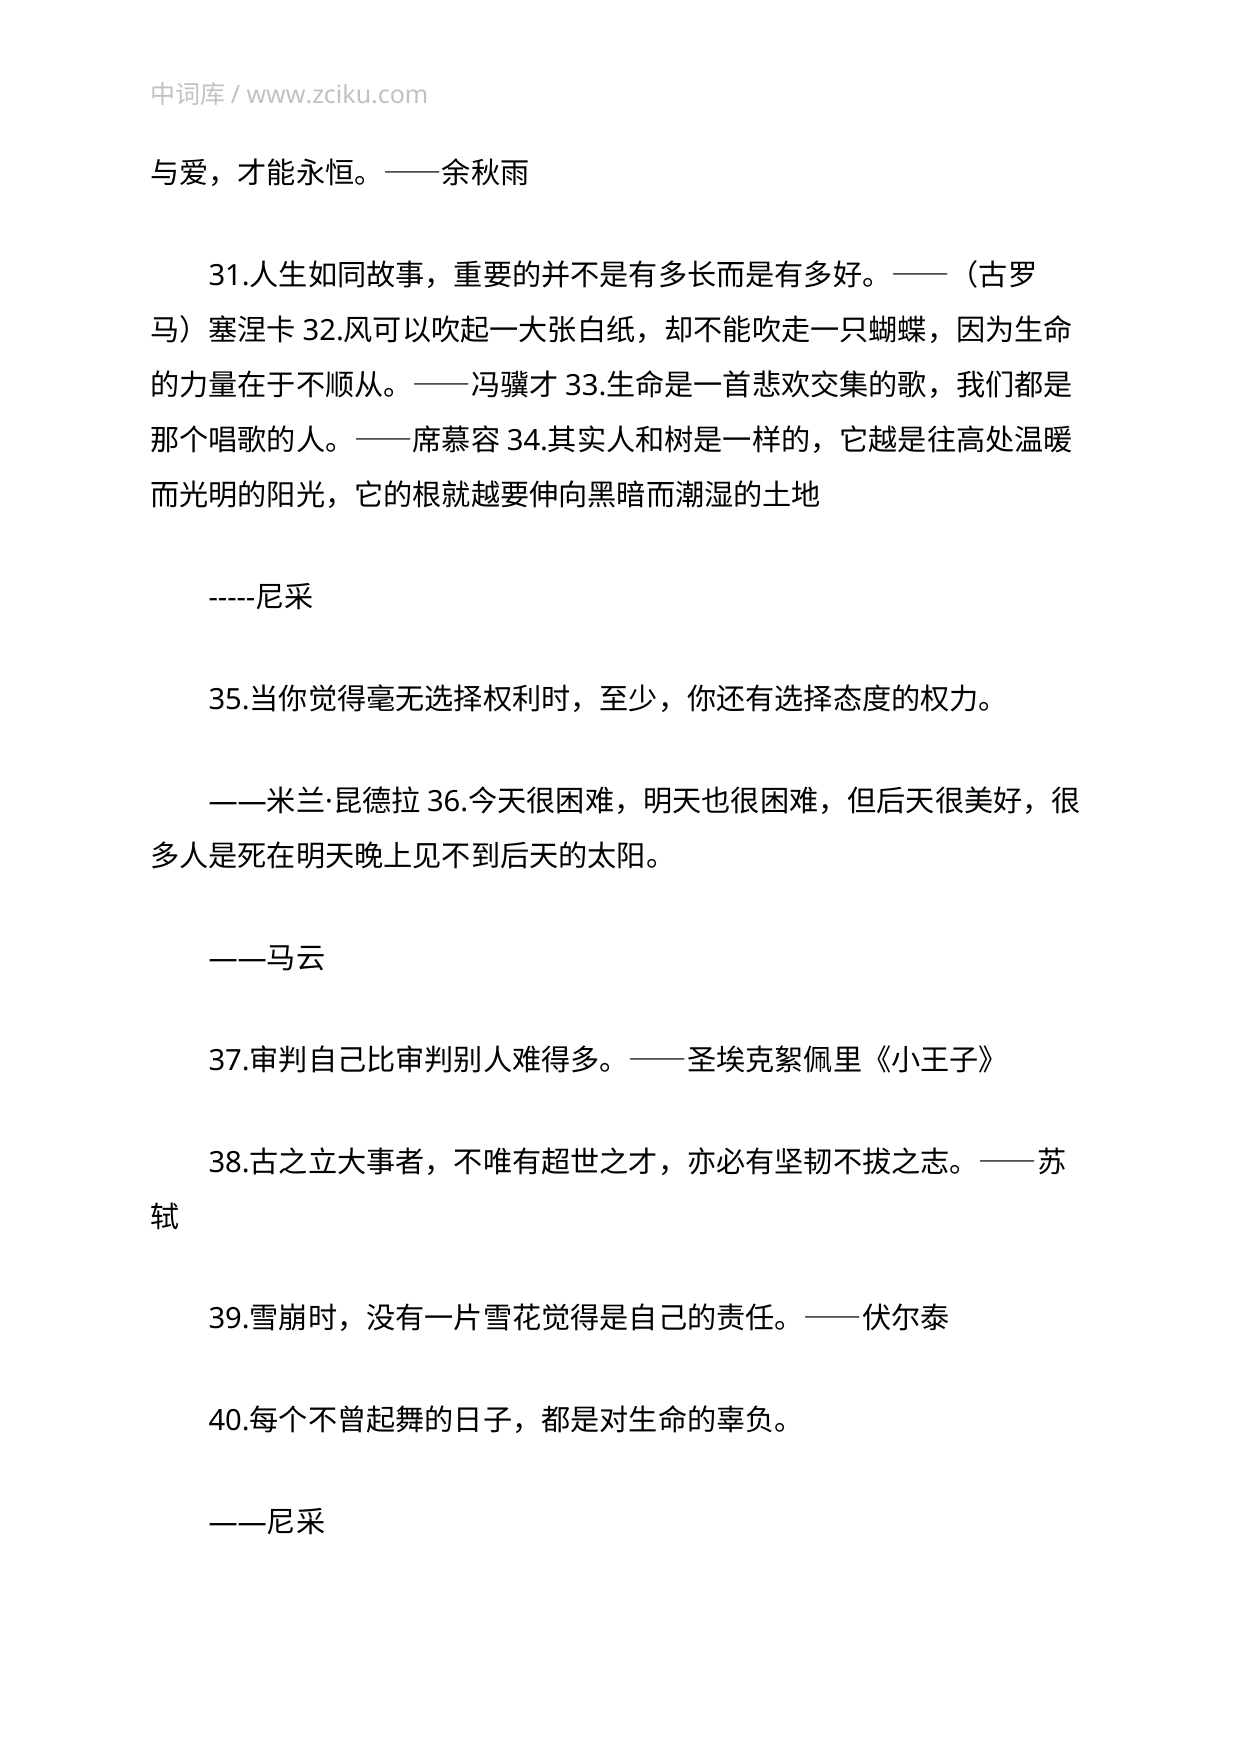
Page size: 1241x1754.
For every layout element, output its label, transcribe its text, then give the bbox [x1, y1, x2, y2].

text 38.古之立大事者，不唯有超世之才，亦必有坚韧不拔之志。——苏轼 [150, 1138, 1090, 1236]
text ——米兰·昆德拉 36.今天很困难，明天也很困难，但后天很美好，很多人是死在明天晚上见不到后天的太阳。 [150, 777, 1090, 875]
text ——尼采 [150, 1499, 1090, 1541]
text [150, 150, 1090, 192]
text 31.人生如同故事，重要的并不是有多长而是有多好。——（古罗马）塞涅卡 32.风可以吹起一大张白纸，却不能吹走一只蝴蝶，因为生命的力量在于不顺从。——冯骥才 33.生命是一首悲欢交集的歌，我们都是那个唱歌的人。——席慕容 34.其实人和树是一样的，它越是往高处温暖而光明的阳光，它的根就越要伸向黑暗而潮湿的土地 [150, 252, 1090, 514]
text 39.雪崩时，没有一片雪花觉得是自己的责任。——伏尔泰 [150, 1295, 1090, 1337]
text 37.审判自己比审判别人难得多。——圣埃克絮佩里《小王子》 [150, 1036, 1090, 1079]
text -----尼采 [150, 573, 1090, 616]
text 35.当你觉得毫无选择权利时，至少，你还有选择态度的权力。 [150, 676, 1090, 718]
text 40.每个不曾起舞的日子，都是对生命的辜负。 [150, 1397, 1090, 1439]
text ——马云 [150, 934, 1090, 977]
